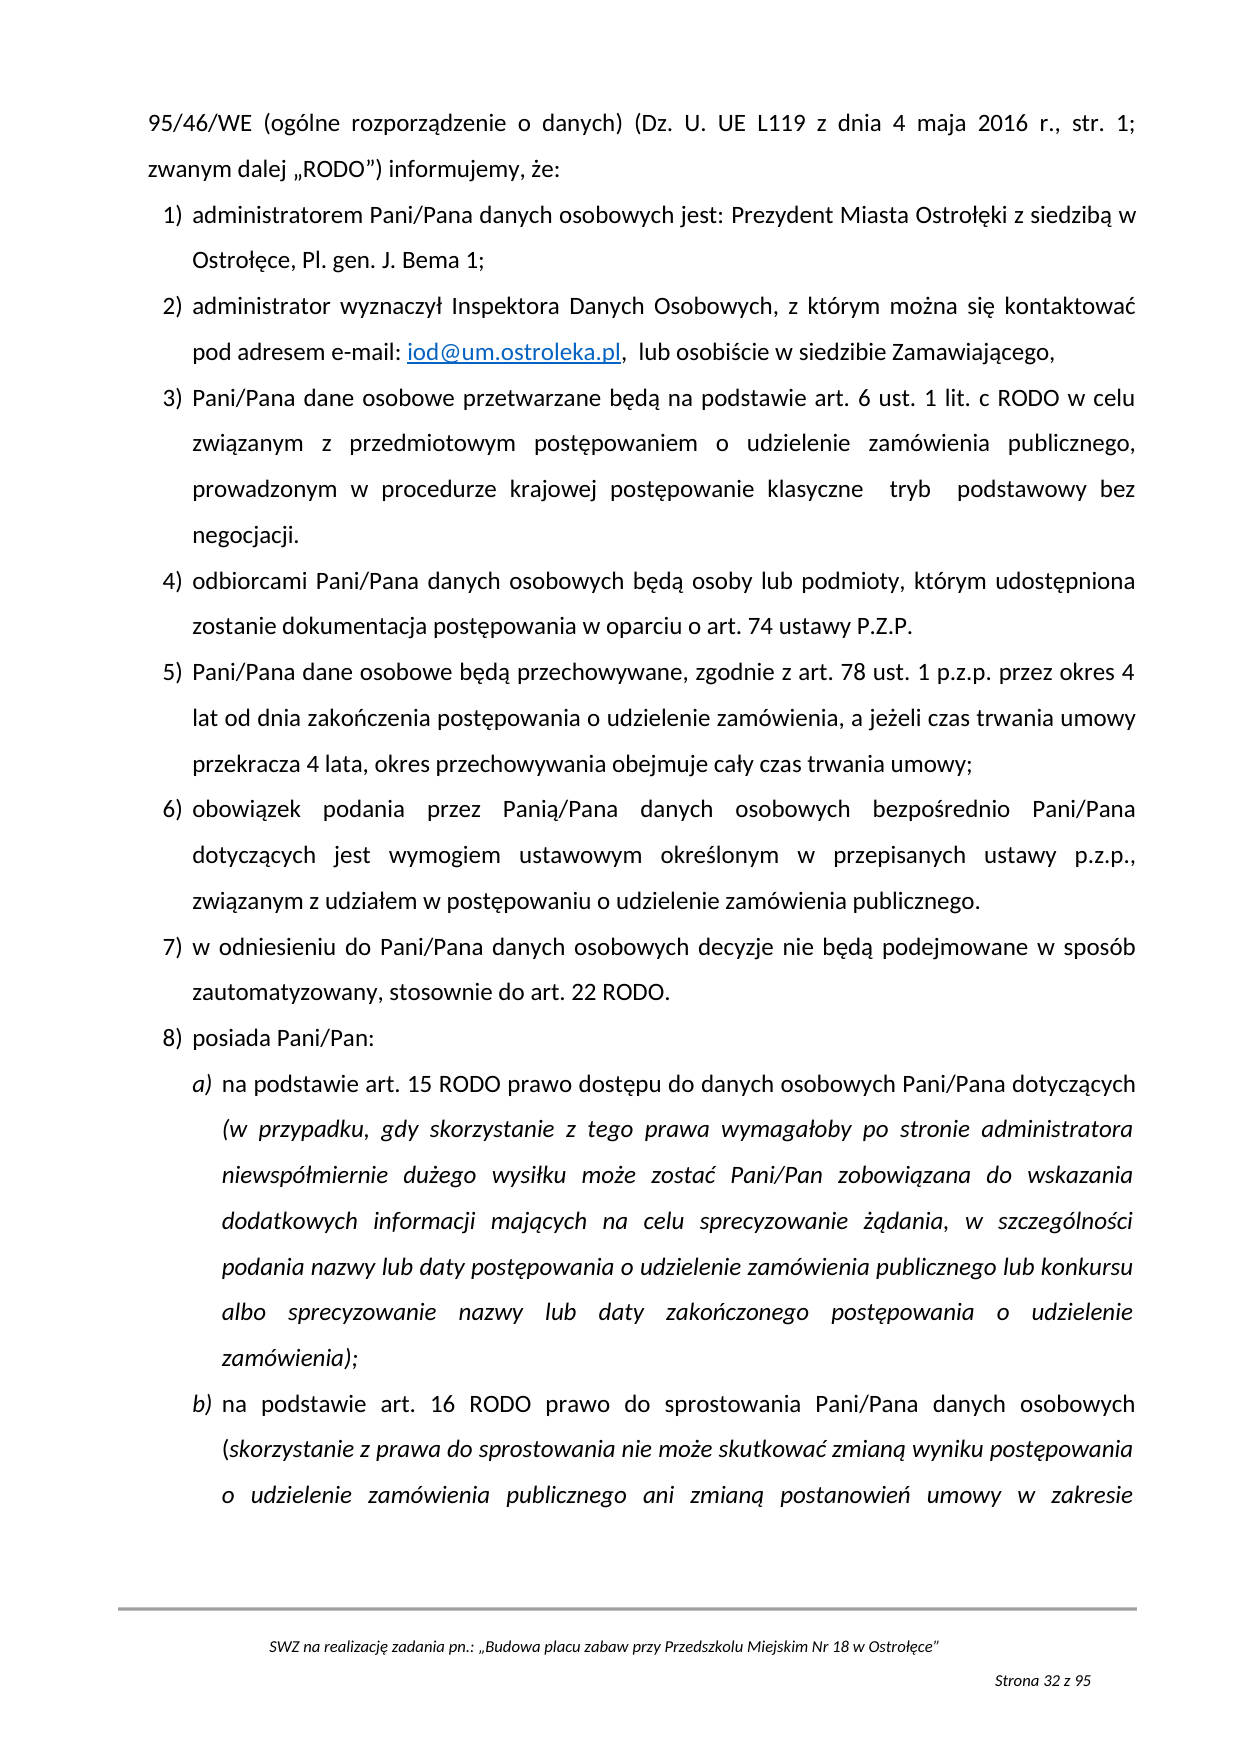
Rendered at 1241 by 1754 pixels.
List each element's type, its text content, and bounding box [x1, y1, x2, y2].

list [118, 107, 1137, 184]
list administratorem Pani/Pana danych osobowych jest: Prezydent Miasta Ostrołęki z siedzibą w Ostrołęce, Pl. gen. J. Bema 1; [162, 199, 1137, 275]
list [192, 1388, 1137, 1510]
list posiada Pani/Pan: [162, 1022, 1137, 1053]
list w odniesieniu do Pani/Pana danych osobowych decyzje nie będą podejmowane w sposób zautomatyzowany, stosownie do art. 22 RODO. [162, 931, 1137, 1007]
list na podstawie art. 15 RODO prawo dostępu do danych osobowych Pani/Pana dotyczących (w przypadku, gdy skorzystanie z tego prawa wymagałoby po stronie administratora niewspółmiernie dużego wysiłku może zostać Pani/Pan zobowiązana do wskazania dodatkowych informacji mających na celu sprecyzowanie żądania, w szczególności podania nazwy lub daty postępowania o udzielenie zamówienia publicznego lub konkursu albo sprecyzowanie nazwy lub daty zakończonego postępowania o udzielenie zamówienia); [192, 1068, 1137, 1373]
list administrator wyznaczył Inspektora Danych Osobowych, z którym można się kontaktować pod adresem e-mail: iod@um.ostroleka.pl, lub osobiście w siedzibie Zamawiającego, [162, 290, 1137, 367]
list odbiorcami Pani/Pana danych osobowych będą osoby lub podmioty, którym udostępniona zostanie dokumentacja postępowania w oparciu o art. 74 ustawy P.Z.P. [162, 565, 1137, 641]
list Pani/Pana dane osobowe będą przechowywane, zgodnie z art. 78 ust. 1 p.z.p. przez okres 4 lat od dnia zakończenia postępowania o udzielenie zamówienia, a jeżeli czas trwania umowy przekracza 4 lata, okres przechowywania obejmuje cały czas trwania umowy; [162, 656, 1137, 778]
list obowiązek podania przez Panią/Pana danych osobowych bezpośrednio Pani/Pana dotyczących jest wymogiem ustawowym określonym w przepisanych ustawy p.z.p., związanym z udziałem w postępowaniu o udzielenie zamówienia publicznego. [162, 793, 1137, 915]
list Pani/Pana dane osobowe przetwarzane będą na podstawie art. 6 ust. 1 lit. c RODO w celu związanym z przedmiotowym postępowaniem o udzielenie zamówienia publicznego, prowadzonym w procedurze krajowej postępowanie klasyczne tryb podstawowy bez negocjacji. [162, 382, 1137, 549]
